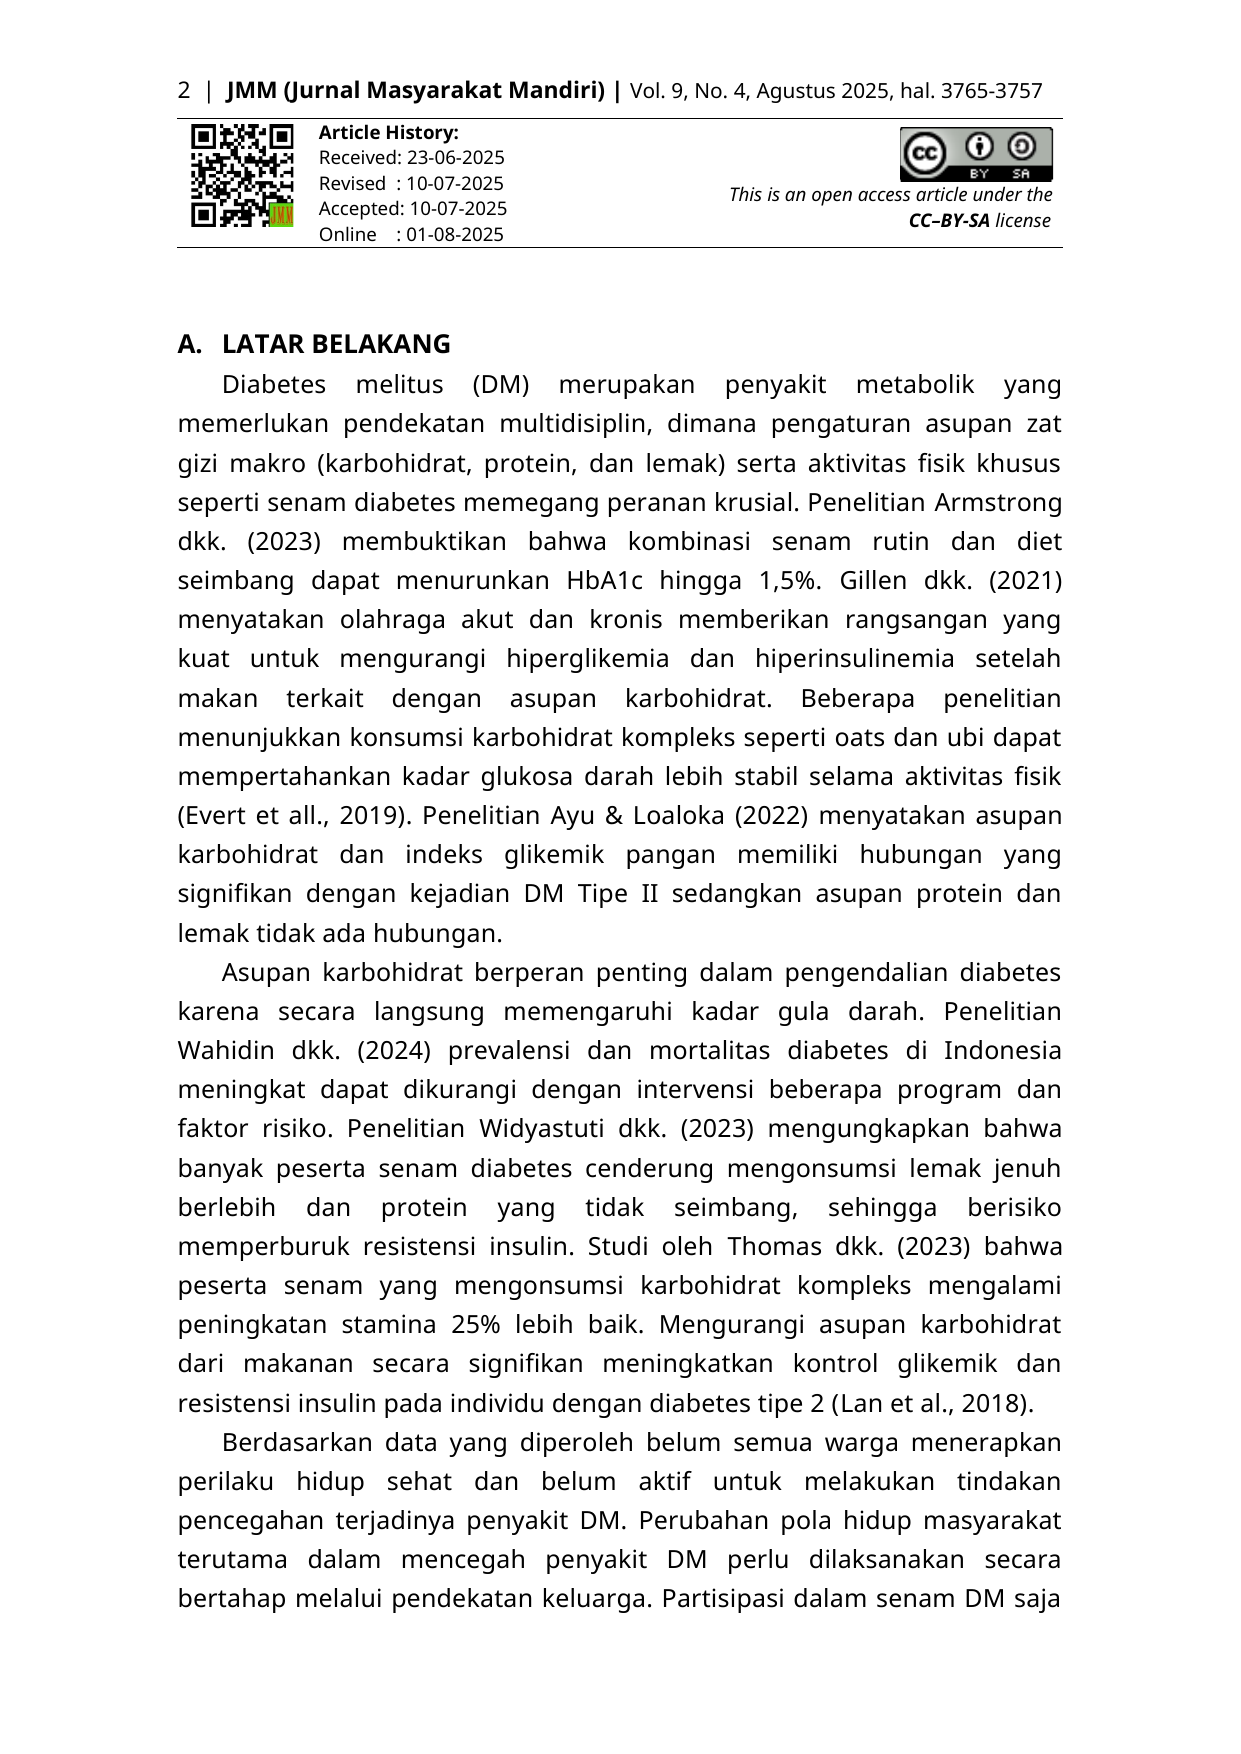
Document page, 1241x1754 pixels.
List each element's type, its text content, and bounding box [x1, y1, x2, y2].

text Diabetes melitus (DM) merupakan penyakit metabolik yang memerlukan pendekatan multidisiplin, dimana pengaturan asupan zat gizi makro (karbohidrat, protein, dan lemak) serta aktivitas fisik khusus seperti senam diabetes memegang peranan krusial. Penelitian Armstrong dkk. (2023) membuktikan bahwa kombinasi senam rutin dan diet seimbang dapat menurunkan HbA1c hingga 1,5%. Gillen dkk. (2021) menyatakan olahraga akut dan kronis memberikan rangsangan yang kuat untuk mengurangi hiperglikemia dan hiperinsulinemia setelah makan terkait dengan asupan karbohidrat. Beberapa penelitian menunjukkan konsumsi karbohidrat kompleks seperti oats dan ubi dapat mempertahankan kadar glukosa darah lebih stabil selama aktivitas fisik (Evert et all., 2019). Penelitian Ayu & Loaloka (2022) menyatakan asupan karbohidrat dan indeks glikemik pangan memiliki hubungan yang signifikan dengan kejadian DM Tipe II sedangkan asupan protein dan lemak tidak ada hubungan. [177, 367, 1063, 949]
table_cell [177, 119, 307, 247]
table_cell Article History: Received: 23-06-2025 Revised : 10-07-2025 Accepted: 10-07-2025 Online : 01-08-2025 [308, 119, 625, 247]
table_cell This is an open access article under the CC–BY-SA license [625, 119, 1063, 247]
picture [900, 127, 1054, 182]
subtitle LATAR BELAKANG [177, 326, 1063, 362]
picture [191, 124, 294, 227]
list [177, 1424, 1063, 1615]
list Asupan karbohidrat berperan penting dalam pengendalian diabetes karena secara langsung memengaruhi kadar gula darah. Penelitian Wahidin dkk. (2024) prevalensi dan mortalitas diabetes di Indonesia meningkat dapat dikurangi dengan intervensi beberapa program dan faktor risiko. Penelitian Widyastuti dkk. (2023) mengungkapkan bahwa banyak peserta senam diabetes cenderung mengonsumsi lemak jenuh berlebih dan protein yang tidak seimbang, sehingga berisiko memperburuk resistensi insulin. Studi oleh Thomas dkk. (2023) bahwa peserta senam yang mengonsumsi karbohidrat kompleks mengalami peningkatan stamina 25% lebih baik. Mengurangi asupan karbohidrat dari makanan secara signifikan meningkatkan kontrol glikemik dan resistensi insulin pada individu dengan diabetes tipe 2 (Lan et al., 2018). [177, 954, 1063, 1419]
